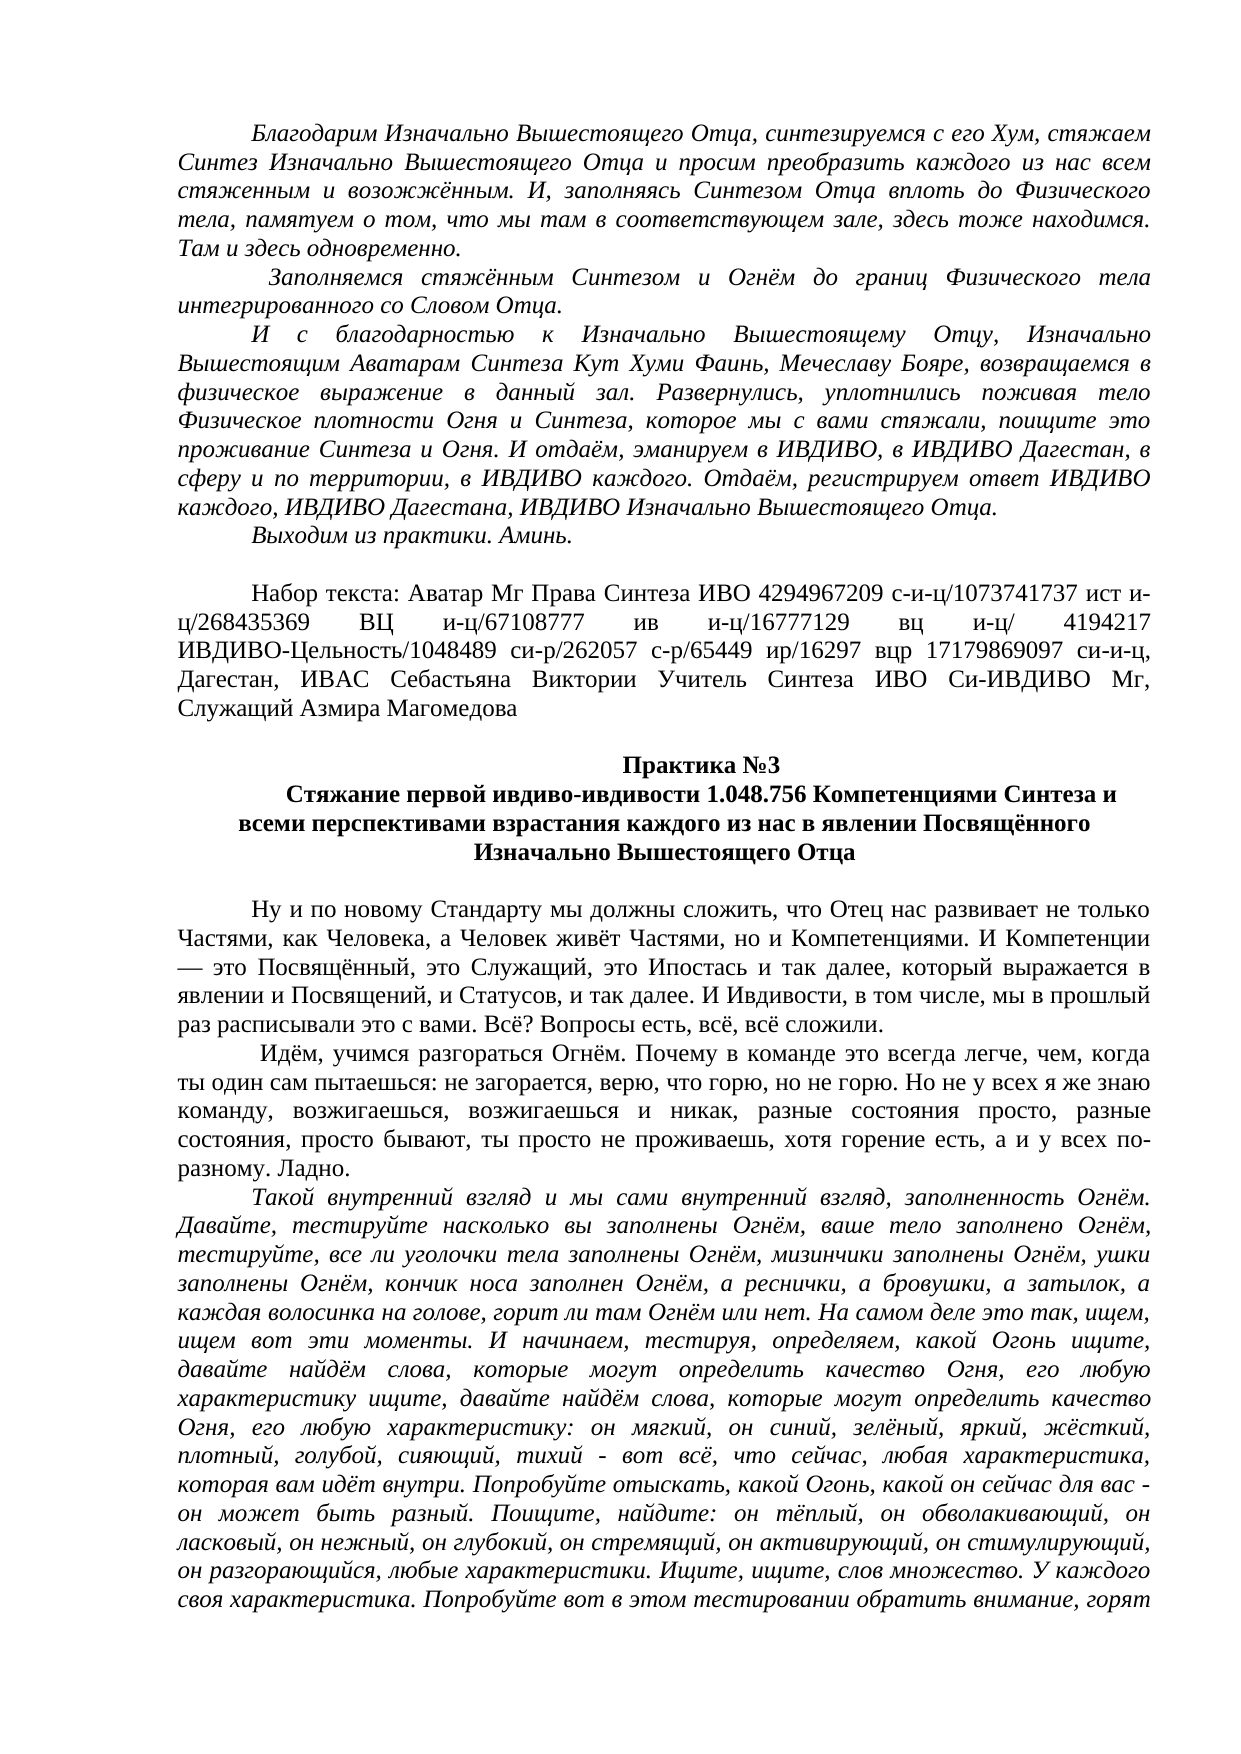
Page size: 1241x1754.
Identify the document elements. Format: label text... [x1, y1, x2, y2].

text И с благодарностью к Изначально Вышестоящему Отцу, Изначально Вышестоящим Аватарам Синтеза Кут Хуми Фаинь, Мечеславу Бояре, возвращаемся в физическое выражение в данный зал. Развернулись, уплотнились поживая тело Физическое плотности Огня и Синтеза, которое мы с вами стяжали, поищите это проживание Синтеза и Огня. И отдаём, эманируем в ИВДИВО, в ИВДИВО Дагестан, в сферу и по территории, в ИВДИВО каждого. Отдаём, регистрируем ответ ИВДИВО каждого, ИВДИВО Дагестана, ИВДИВО Изначально Вышестоящего Отца. [177, 319, 1152, 521]
text Заполняемся стяжённым Синтезом и Огнём до границ Физического тела интегрированного со Словом Отца. [177, 262, 1152, 319]
text Идём, учимся разгораться Огнём. Почему в команде это всегда легче, чем, когда ты один сам пытаешься: не загорается, верю, что горю, но не горю. Но не у всех я же знаю команду, возжигаешься, возжигаешься и никак, разные состояния просто, разные состояния, просто бывают, ты просто не проживаешь, хотя горение есть, а и у всех по-разному. Ладно. [177, 1038, 1152, 1182]
text Выходим из практики. Аминь. [177, 521, 1152, 549]
text Набор текста: Аватар Мг Права Синтеза ИВО 4294967209 с-и-ц/1073741737 ист и-ц/268435369 ВЦ и-ц/67108777 ив и-ц/16777129 вц и-ц/ 4194217 ИВДИВО-Цельность/1048489 си-р/262057 с-р/65449 ир/16297 вцр 17179869097 си-и-ц, Дагестан, ИВАС Себастьяна Виктории Учитель Синтеза ИВО Си-ИВДИВО Мг, Служащий Азмира Магомедова [177, 578, 1152, 722]
text Практика №3 [177, 751, 1152, 779]
text Благодарим Изначально Вышестоящего Отца, синтезируемся с его Хум, стяжаем Синтез Изначально Вышестоящего Отца и просим преобразить каждого из нас всем стяженным и возожжённым. И, заполняясь Синтезом Отца вплоть до Физического тела, памятуем о том, что мы там в соответствующем зале, здесь тоже находимся. Там и здесь одновременно. [177, 118, 1152, 262]
text Стяжание первой ивдиво-ивдивости 1.048.756 Компетенциями Синтеза и всеми перспективами взрастания каждого из нас в явлении Посвящённого Изначально Вышестоящего Отца [177, 779, 1152, 866]
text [177, 1182, 1152, 1613]
text Ну и по новому Стандарту мы должны сложить, что Отец нас развивает не только Частями, как Человека, а Человек живёт Частями, но и Компетенциями. И Компетенции — это Посвящённый, это Служащий, это Ипостась и так далее, который выражается в явлении и Посвящений, и Статусов, и так далее. И Ивдивости, в том числе, мы в прошлый раз расписывали это с вами. Всё? Вопросы есть, всё, всё сложили. [177, 894, 1152, 1038]
